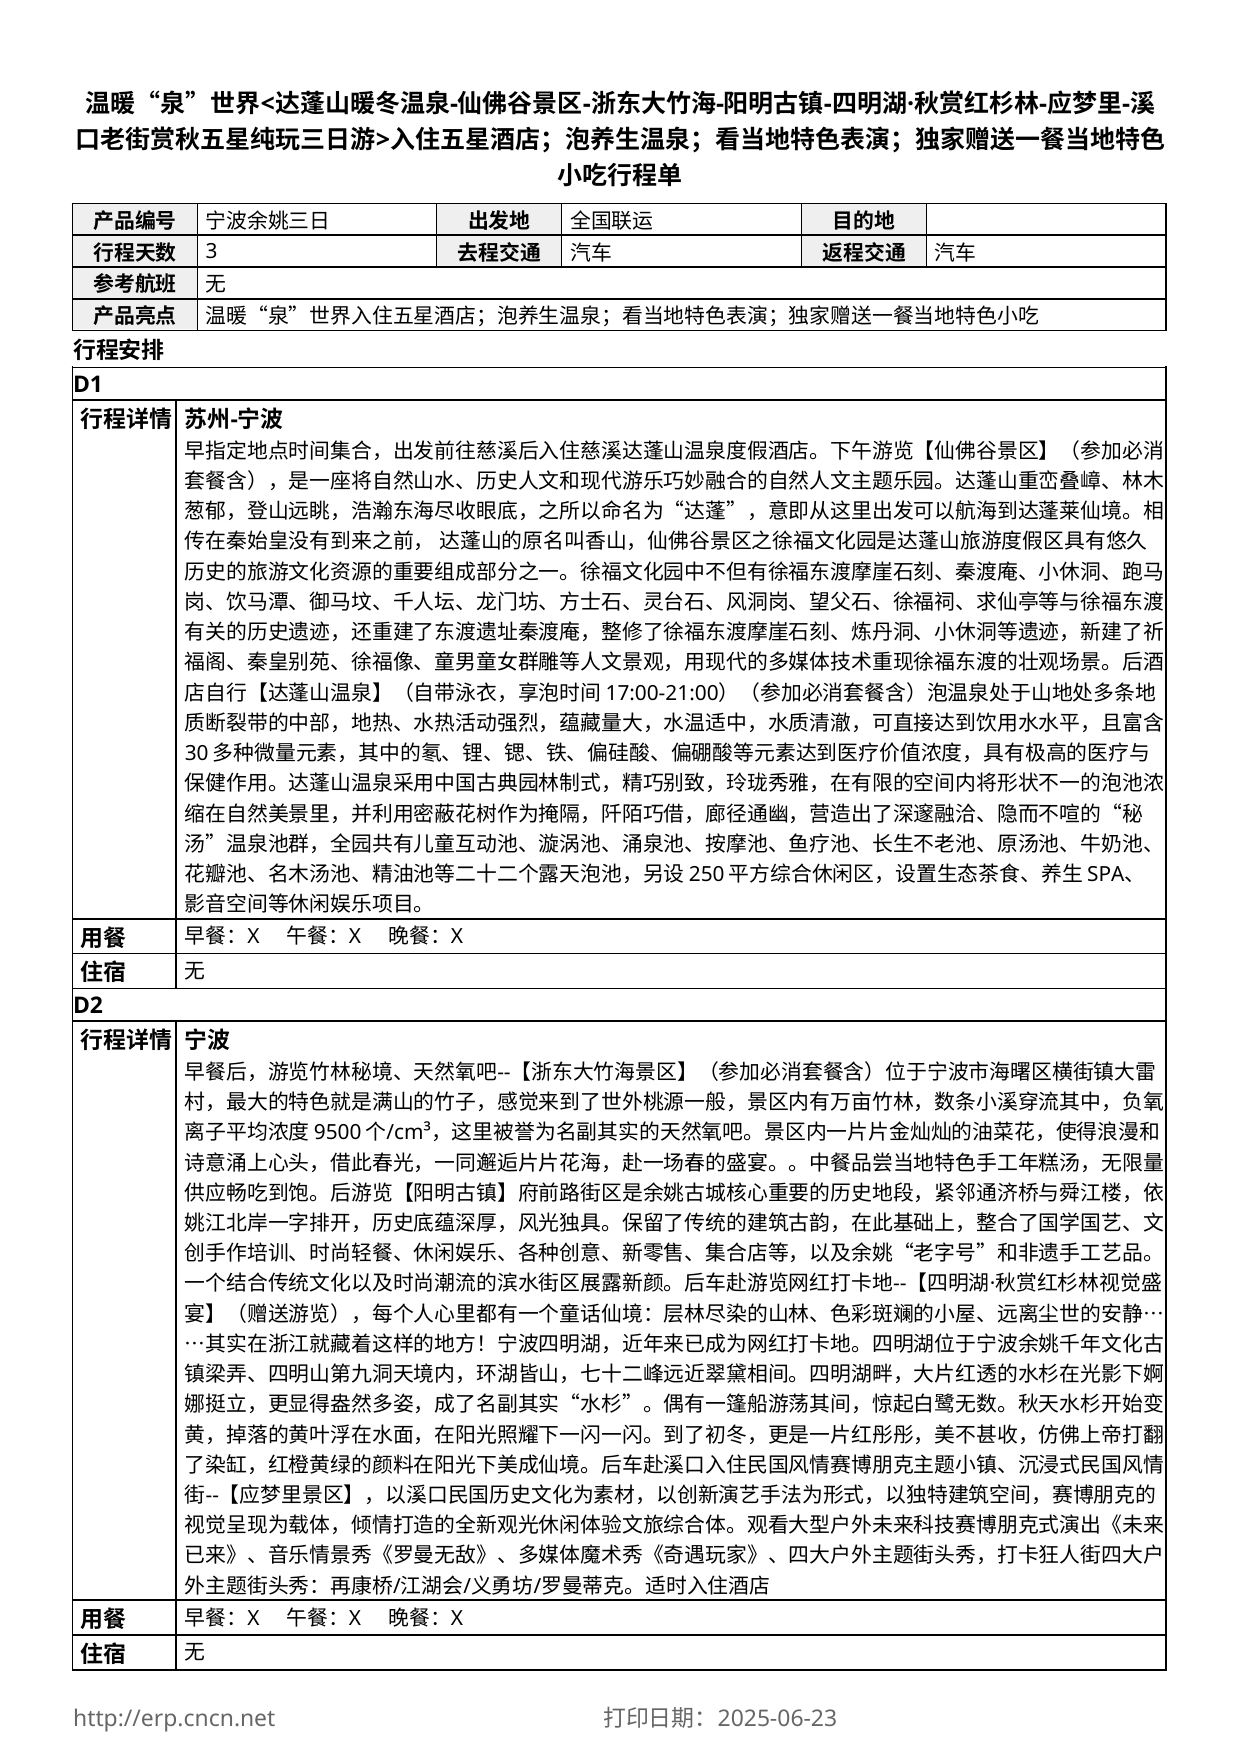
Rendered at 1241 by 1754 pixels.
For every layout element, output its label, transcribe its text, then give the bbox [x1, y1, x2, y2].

table_header D1 [73, 368, 1165, 399]
table_cell 住宿 [73, 1636, 175, 1669]
table_cell 无 [198, 268, 1165, 298]
table_cell 参考航班 [73, 268, 197, 298]
table_cell 行程天数 [73, 236, 197, 266]
table_header [927, 204, 1165, 234]
table_header 目的地 [802, 204, 926, 234]
table_cell 苏州-宁波 早指定地点时间集合，出发前往慈溪后入住慈溪达蓬山温泉度假酒店。下午游览【仙佛谷景区】（参加必消套餐含），是一座将自然山水、历史人文和现代游乐巧妙融合的自然人文主题乐园。达蓬山重峦叠嶂、林木葱郁，登山远眺，浩瀚东海尽收眼底，之所以命名为“达蓬”，意即从这里出发可以航海到达蓬莱仙境。相传在秦始皇没有到来之前， 达蓬山的原名叫香山，仙佛谷景区之徐福文化园是达蓬山旅游度假区具有悠久历史的旅游文化资源的重要组成部分之一。徐福文化园中不但有徐福东渡摩崖石刻、秦渡庵、小休洞、跑马岗、饮马潭、御马坟、千人坛、龙门坊、方士石、灵台石、风洞岗、望父石、徐福祠、求仙亭等与徐福东渡有关的历史遗迹，还重建了东渡遗址秦渡庵，整修了徐福东渡摩崖石刻、炼丹洞、小休洞等遗迹，新建了祈福阁、秦皇别苑、徐福像、童男童女群雕等人文景观，用现代的多媒体技术重现徐福东渡的壮观场景。后酒店自行【达蓬山温泉】（自带泳衣，享泡时间17:00-21:00）（参加必消套餐含）泡温泉处于山地处多条地质断裂带的中部，地热、水热活动强烈，蕴藏量大，水温适中，水质清澈，可直接达到饮用水水平，且富含30多种微量元素，其中的氡、锂、锶、铁、偏硅酸、偏硼酸等元素达到医疗价值浓度，具有极高的医疗与保健作用。达蓬山温泉采用中国古典园林制式，精巧别致，玲珑秀雅，在有限的空间内将形状不一的泡池浓缩在自然美景里，并利用密蔽花树作为掩隔，阡陌巧借，廊径通幽，营造出了深邃融洽、隐而不喧的“秘汤”温泉池群，全园共有儿童互动池、漩涡池、涌泉池、按摩池、鱼疗池、长生不老池、原汤池、牛奶池、花瓣池、名木汤池、精油池等二十二个露天泡池，另设250平方综合休闲区，设置生态茶食、养生SPA、影音空间等休闲娱乐项目。 [177, 401, 1165, 918]
table_cell 3 [198, 236, 436, 266]
table_cell 行程详情 [73, 1022, 175, 1599]
text 行程安排 [73, 332, 1167, 365]
table_cell 返程交通 [802, 236, 926, 266]
table_cell 住宿 [73, 954, 175, 987]
table_cell 温暖“泉”世界入住五星酒店；泡养生温泉；看当地特色表演；独家赠送一餐当地特色小吃 [198, 300, 1165, 329]
table_header 全国联运 [562, 204, 801, 234]
table_cell 汽车 [562, 236, 801, 266]
table_cell 汽车 [927, 236, 1165, 266]
table_cell 用餐 [73, 1601, 175, 1634]
table_cell 去程交通 [437, 236, 561, 266]
table_cell 无 [177, 954, 1165, 987]
table_cell 用餐 [73, 920, 175, 953]
table_header 产品编号 [73, 204, 197, 234]
table_cell 宁波 早餐后，游览竹林秘境、天然氧吧--【浙东大竹海景区】（参加必消套餐含）位于宁波市海曙区横街镇大雷村，最大的特色就是满山的竹子，感觉来到了世外桃源一般，景区内有万亩竹林，数条小溪穿流其中，负氧离子平均浓度9500个/cm³，这里被誉为名副其实的天然氧吧。景区内一片片金灿灿的油菜花，使得浪漫和诗意涌上心头，借此春光，一同邂逅片片花海，赴一场春的盛宴。。中餐品尝当地特色手工年糕汤，无限量供应畅吃到饱。后游览【阳明古镇】府前路街区是余姚古城核心重要的历史地段，紧邻通济桥与舜江楼，依姚江北岸一字排开，历史底蕴深厚，风光独具。保留了传统的建筑古韵，在此基础上，整合了国学国艺、文创手作培训、时尚轻餐、休闲娱乐、各种创意、新零售、集合店等，以及余姚“老字号”和非遗手工艺品。一个结合传统文化以及时尚潮流的滨水街区展露新颜。后车赴游览网红打卡地--【四明湖·秋赏红杉林视觉盛宴】（赠送游览），每个人心里都有一个童话仙境：层林尽染的山林、色彩斑斓的小屋、远离尘世的安静……其实在浙江就藏着这样的地方！宁波四明湖，近年来已成为网红打卡地。四明湖位于宁波余姚千年文化古镇梁弄、四明山第九洞天境内，环湖皆山，七十二峰远近翠黛相间。四明湖畔，大片红透的水杉在光影下婀娜挺立，更显得盎然多姿，成了名副其实“水杉”。偶有一篷船游荡其间，惊起白鹭无数。秋天水杉开始变黄，掉落的黄叶浮在水面，在阳光照耀下一闪一闪。到了初冬，更是一片红彤彤，美不甚收，仿佛上帝打翻了染缸，红橙黄绿的颜料在阳光下美成仙境。后车赴溪口入住民国风情赛博朋克主题小镇、沉浸式民国风情街--【应梦里景区】，以溪口民国历史文化为素材，以创新演艺手法为形式，以独特建筑空间，赛博朋克的视觉呈现为载体，倾情打造的全新观光休闲体验文旅综合体。观看大型户外未来科技赛博朋克式演出《未来已来》、音乐情景秀《罗曼无敌》、多媒体魔术秀《奇遇玩家》、四大户外主题街头秀，打卡狂人街四大户外主题街头秀：再康桥/江湖会/义勇坊/罗曼蒂克。适时入住酒店 [177, 1022, 1165, 1599]
table_cell 早餐：X 午餐：X 晚餐：X [177, 920, 1165, 953]
table_cell D2 [73, 989, 1165, 1020]
table_cell 早餐：X 午餐：X 晚餐：X [177, 1601, 1165, 1634]
table_cell 无 [177, 1636, 1165, 1669]
text 温暖“泉”世界<达蓬山暖冬温泉-仙佛谷景区-浙东大竹海-阳明古镇-四明湖·秋赏红杉林-应梦里-溪口老街赏秋五星纯玩三日游>入住五星酒店；泡养生温泉；看当地特色表演；独家赠送一餐当地特色小吃行程单 [73, 83, 1167, 192]
table_header 出发地 [437, 204, 561, 234]
table_header 宁波余姚三日 [198, 204, 436, 234]
table_cell 行程详情 [73, 401, 175, 918]
table_cell 产品亮点 [73, 300, 197, 329]
